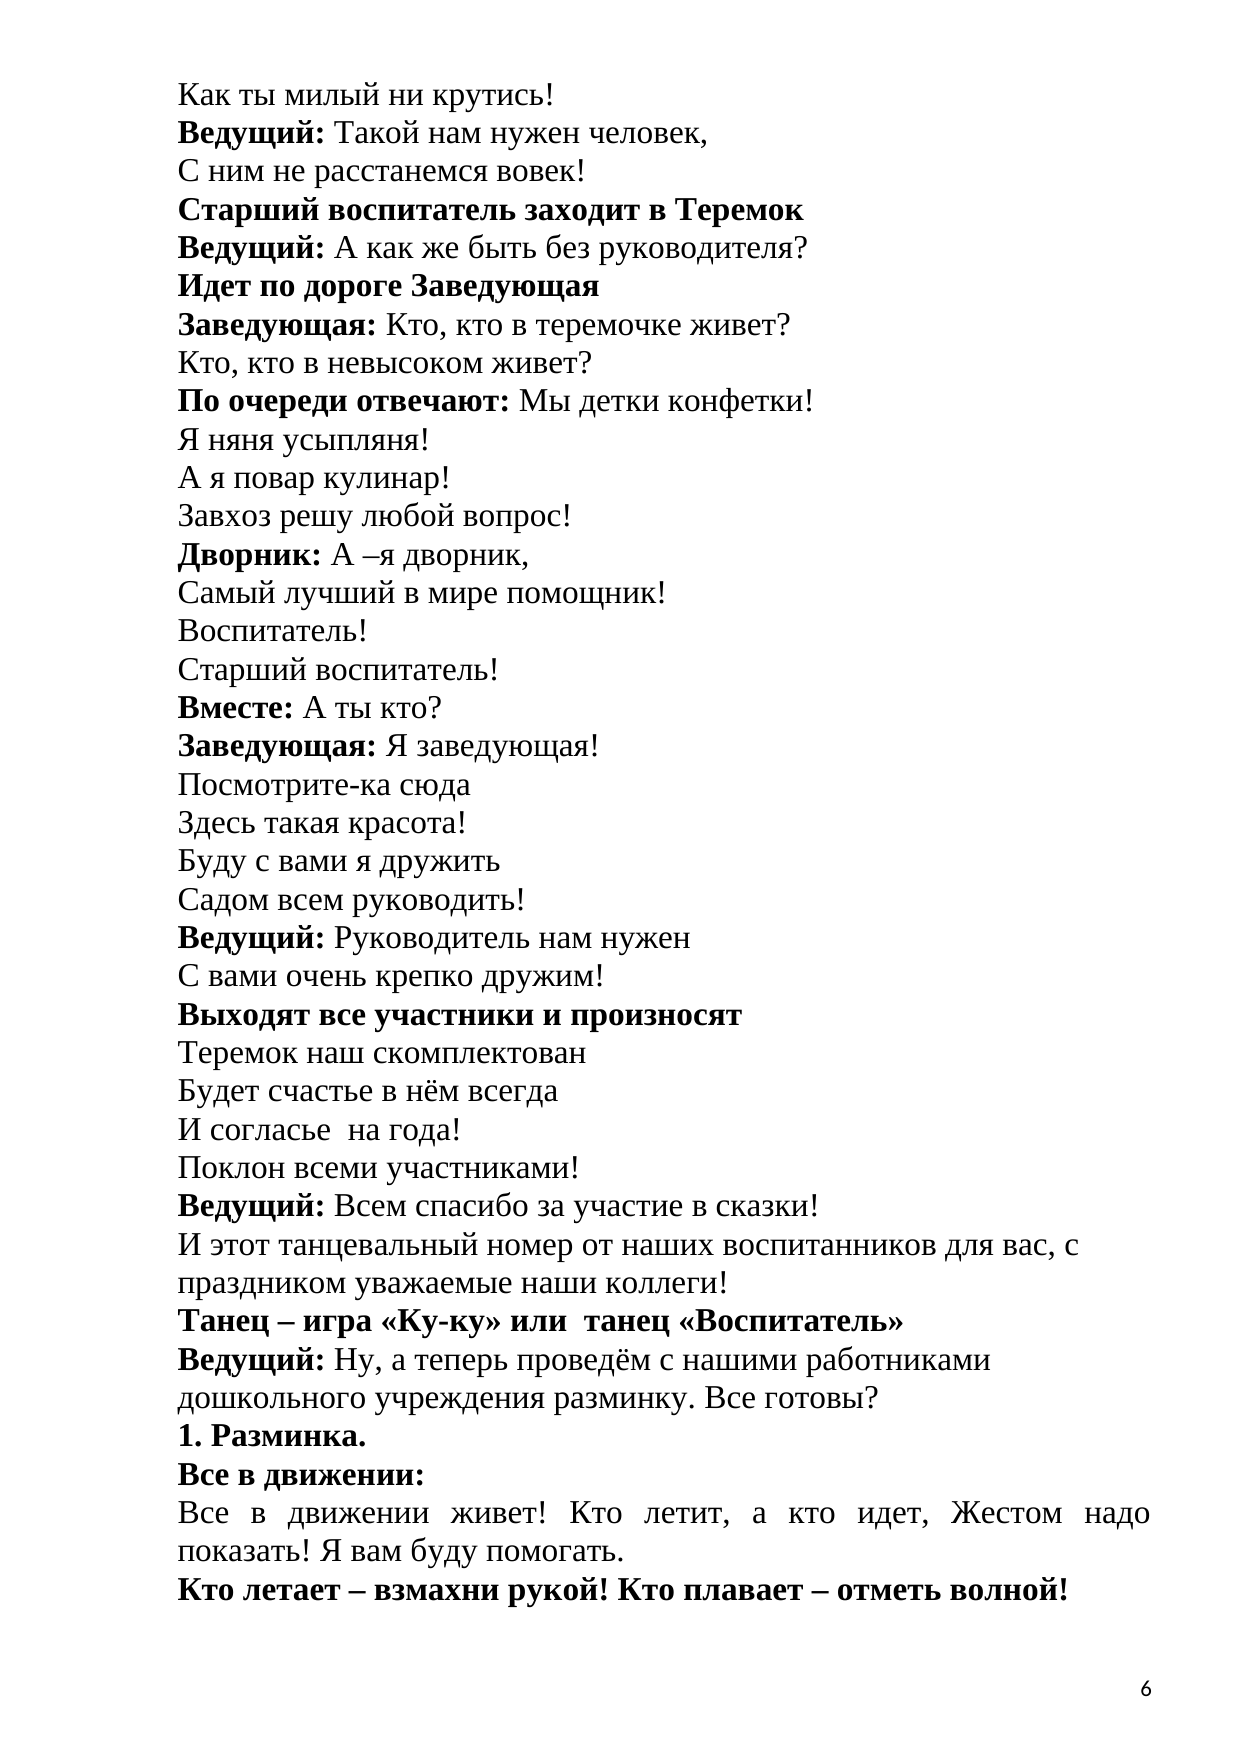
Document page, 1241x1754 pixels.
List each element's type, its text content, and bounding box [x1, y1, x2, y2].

text Вместе: А ты кто? [177, 687, 1152, 726]
text Будет счастье в нём всегда [177, 1071, 1152, 1109]
text Буду с вами я дружить [177, 841, 1152, 879]
text Как ты милый ни крутись! [177, 74, 1152, 112]
text Самый лучший в мире помощник! [177, 572, 1152, 611]
text Здесь такая красота! [177, 802, 1152, 841]
text По очереди отвечают: Мы детки конфетки! [177, 381, 1152, 419]
text Кто летает – взмахни рукой! Кто плавает – отметь волной! [177, 1569, 1152, 1607]
text Кто, кто в невысоком живет? [177, 342, 1152, 381]
text Ведущий: Такой нам нужен человек, [177, 112, 1152, 151]
text Все в движении живет! Кто летит, а кто идет, Жестом надо показать! Я вам буду помогать. [177, 1492, 1152, 1569]
text И этот танцевальный номер от наших воспитанников для вас, с праздником уважаемые наши коллеги! [177, 1224, 1152, 1301]
text С ним не расстанемся вовек! [177, 151, 1152, 189]
text Воспитатель! [177, 611, 1152, 649]
text Старший воспитатель! [177, 649, 1152, 687]
text Ведущий: Руководитель нам нужен [177, 917, 1152, 956]
text Старший воспитатель заходит в Теремок [177, 189, 1152, 227]
text Заведующая: Кто, кто в теремочке живет? [177, 304, 1152, 342]
text И согласье на года! [177, 1109, 1152, 1147]
text А я повар кулинар! [177, 457, 1152, 496]
text Заведующая: Я заведующая! [177, 726, 1152, 764]
text Поклон всеми участниками! [177, 1147, 1152, 1186]
text Все в движении: [177, 1454, 1152, 1492]
text Ведущий: Ну, а теперь проведём с нашими работниками дошкольного учреждения разминку. Все готовы? [177, 1339, 1152, 1416]
text Ведущий: Всем спасибо за участие в сказки! [177, 1186, 1152, 1224]
text Идет по дороге Заведующая [177, 266, 1152, 304]
text Теремок наш скомплектован [177, 1032, 1152, 1071]
text Завхоз решу любой вопрос! [177, 496, 1152, 534]
text Я няня усыпляня! [177, 419, 1152, 457]
text 1. Разминка. [177, 1416, 1152, 1454]
text Выходят все участники и произносят [177, 994, 1152, 1032]
text С вами очень крепко дружим! [177, 956, 1152, 994]
text Танец – игра «Ку-ку» или танец «Воспитатель» [177, 1301, 1152, 1339]
text Садом всем руководить! [177, 879, 1152, 917]
text Посмотрите-ка сюда [177, 764, 1152, 802]
text Дворник: А –я дворник, [177, 534, 1152, 572]
text Ведущий: А как же быть без руководителя? [177, 227, 1152, 266]
